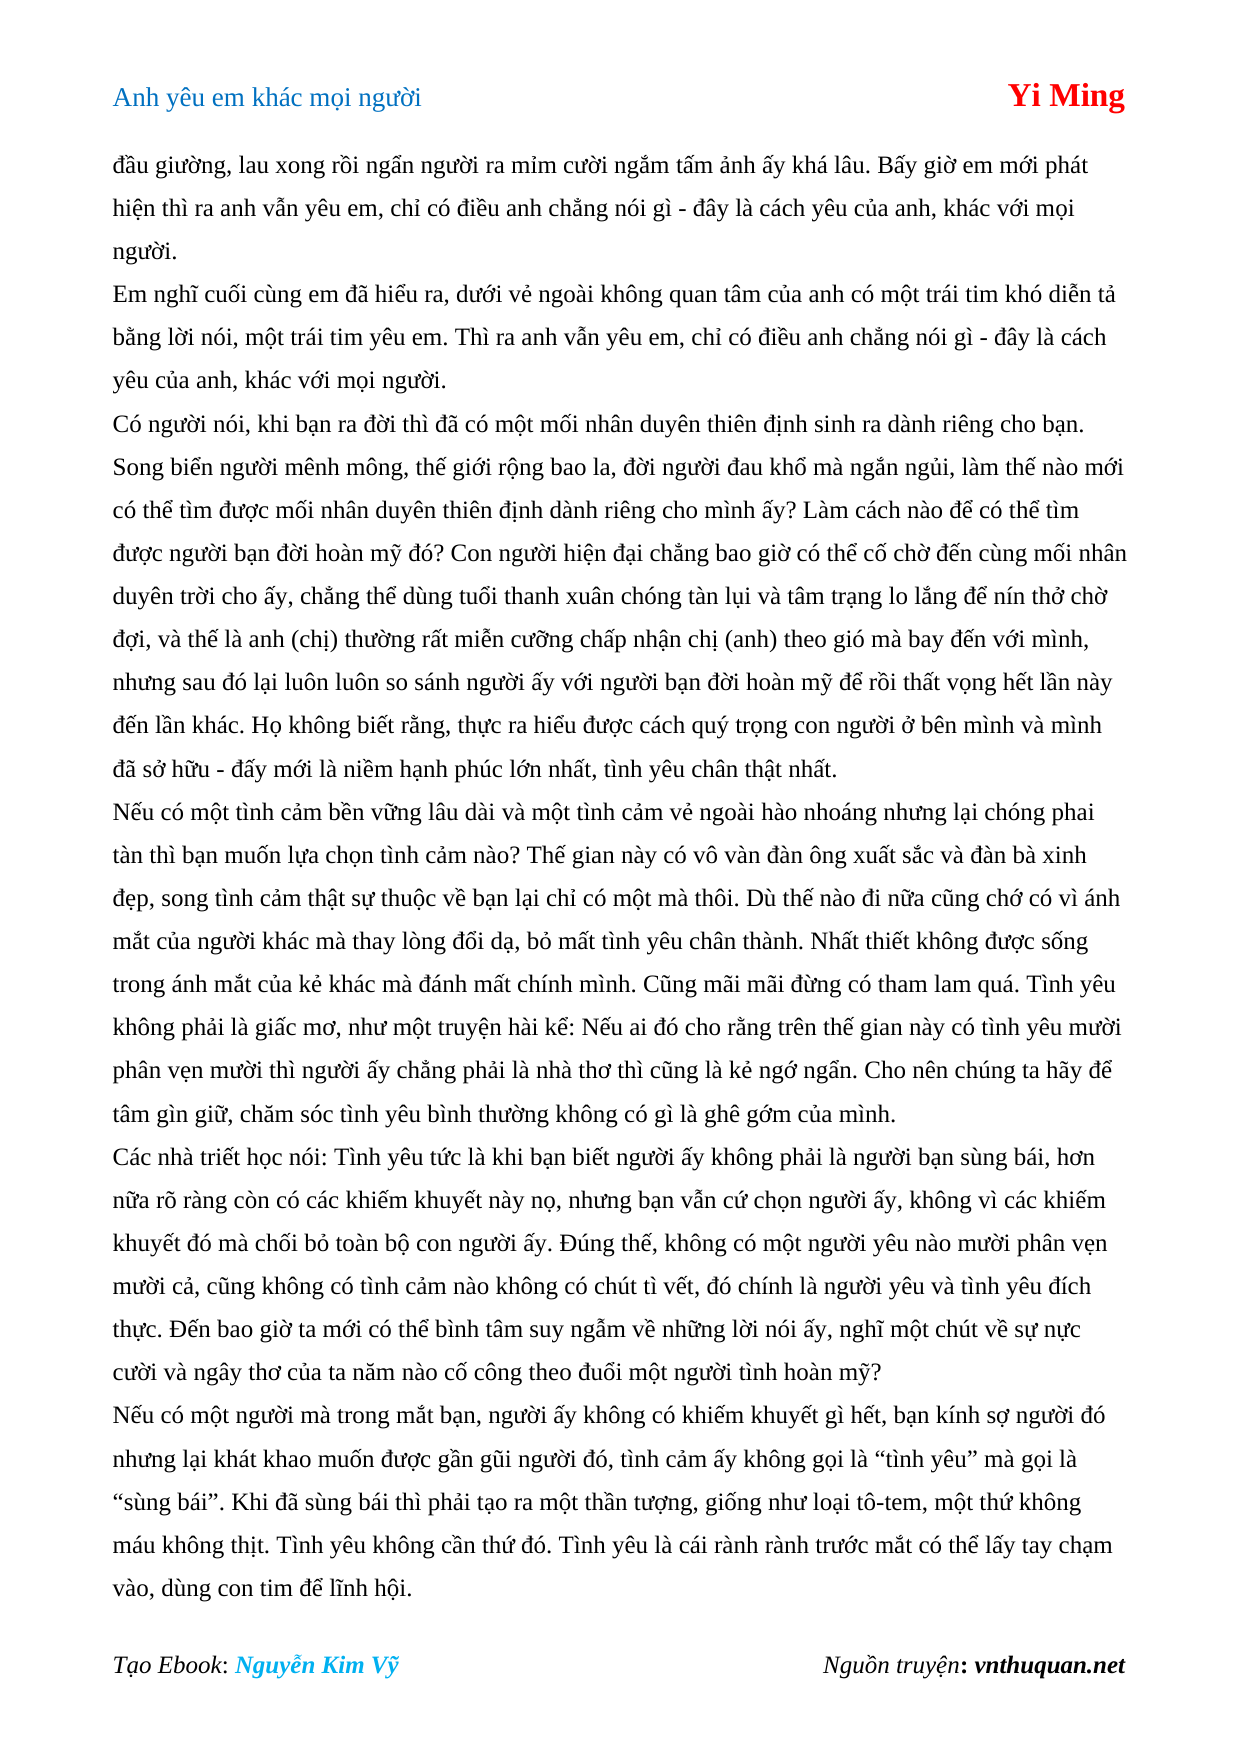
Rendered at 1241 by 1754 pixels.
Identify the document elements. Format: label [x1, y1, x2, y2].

text [112, 150, 1128, 1602]
